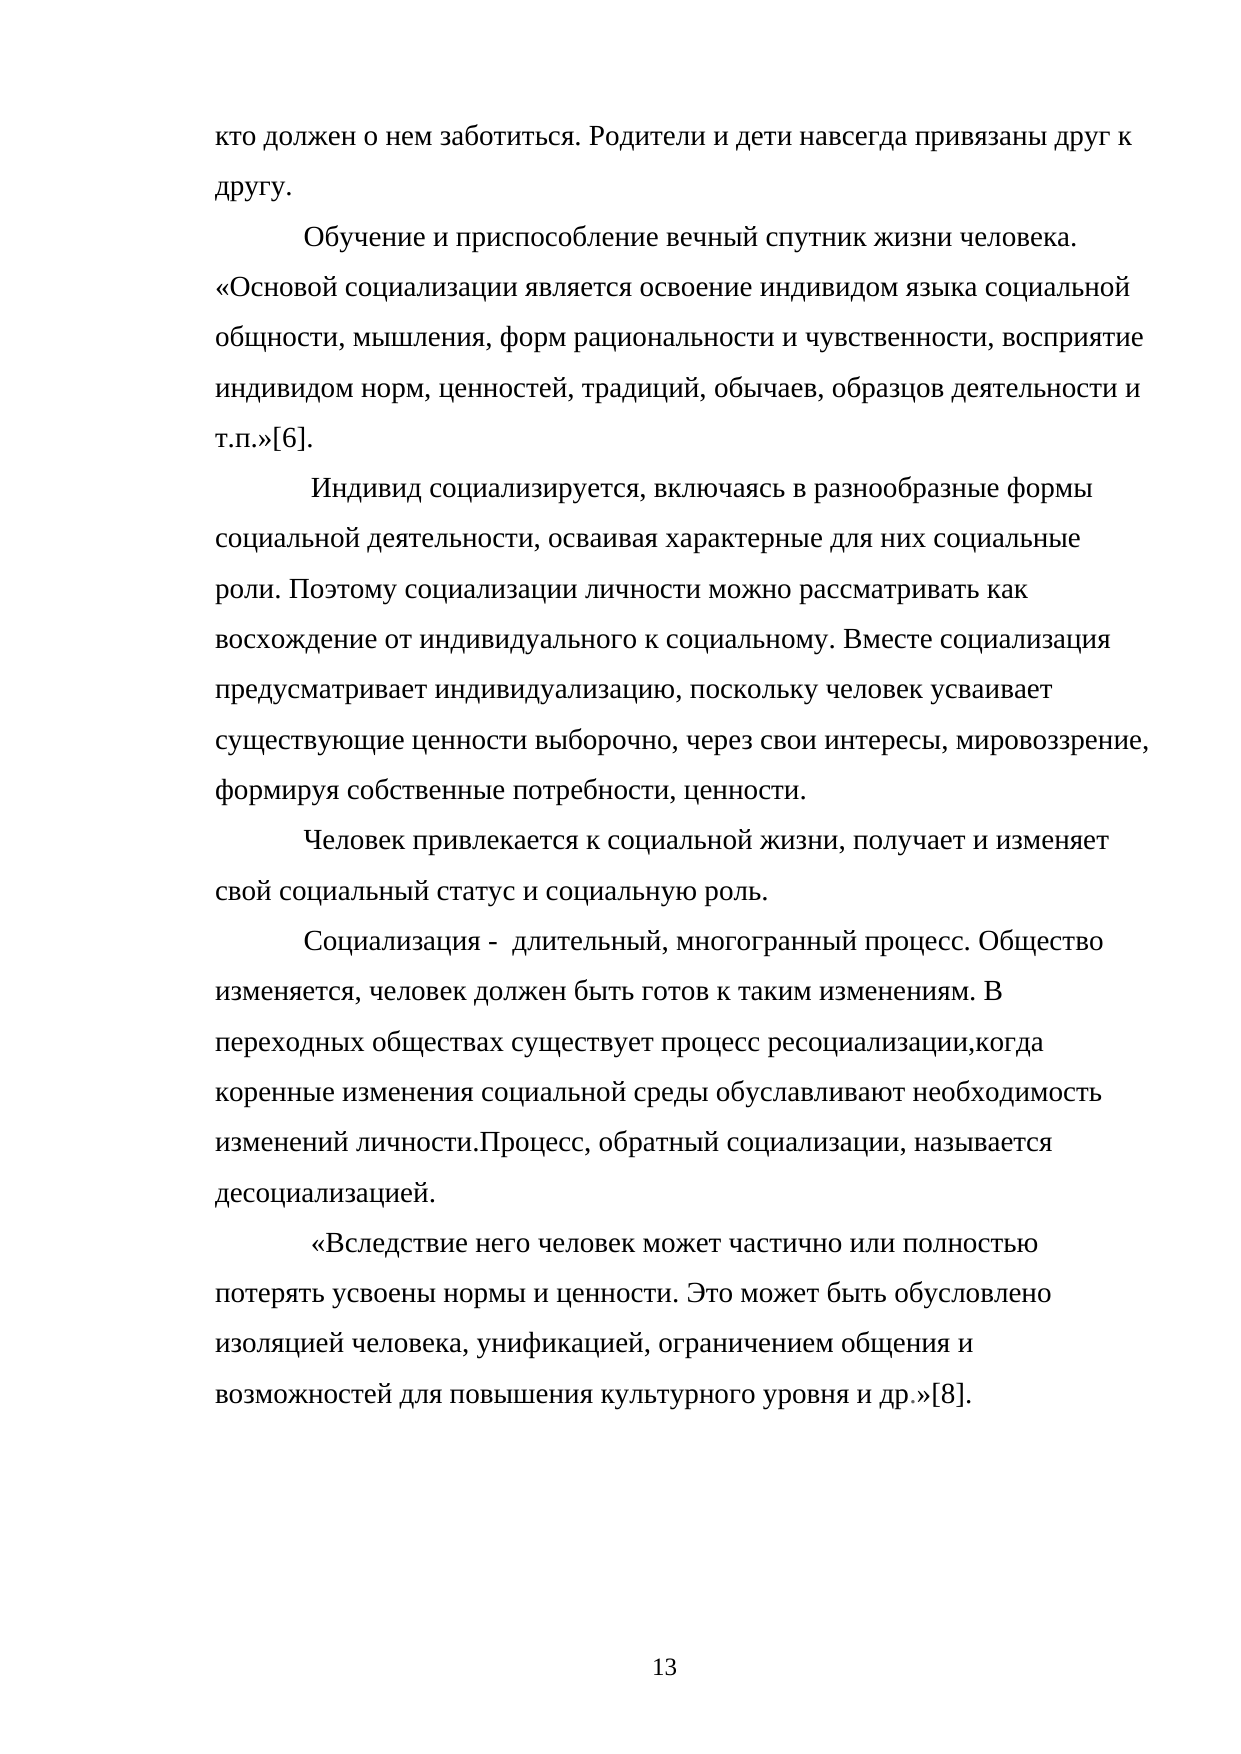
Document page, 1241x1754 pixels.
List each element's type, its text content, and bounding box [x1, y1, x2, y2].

text Социализация - длительный, многогранный процесс. Общество изменяется, человек должен быть готов к таким изменениям. В переходных обществах существует процесс ресоциализации,когда коренные изменения социальной среды обуславливают необходимость изменений личности.Процесс, обратный социализации, называется десоциализацией. [215, 923, 1152, 1208]
text Обучение и приспособление вечный спутник жизни человека. «Основой социализации является освоение индивидом языка социальной общности, мышления, форм рациональности и чувственности, восприятие индивидом норм, ценностей, традиций, обычаев, образцов деятельности и т.п.»[6]. [215, 219, 1152, 453]
text «Вследствие него человек может частично или полностью потерять усвоены нормы и ценности. Это может быть обусловлено изоляцией человека, унификацией, ограничением общения и возможностей для повышения культурного уровня и др.»[8]. [215, 1225, 1152, 1409]
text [215, 118, 1152, 202]
text Индивид социализируется, включаясь в разнообразные формы социальной деятельности, осваивая характерные для них социальные роли. Поэтому социализации личности можно рассматривать как восхождение от индивидуального к социальному. Вместе социализация предусматривает индивидуализацию, поскольку человек усваивает существующие ценности выборочно, через свои интересы, мировоззрение, формируя собственные потребности, ценности. [215, 470, 1152, 806]
text Человек привлекается к социальной жизни, получает и изменяет свой социальный статус и социальную роль. [215, 822, 1152, 906]
